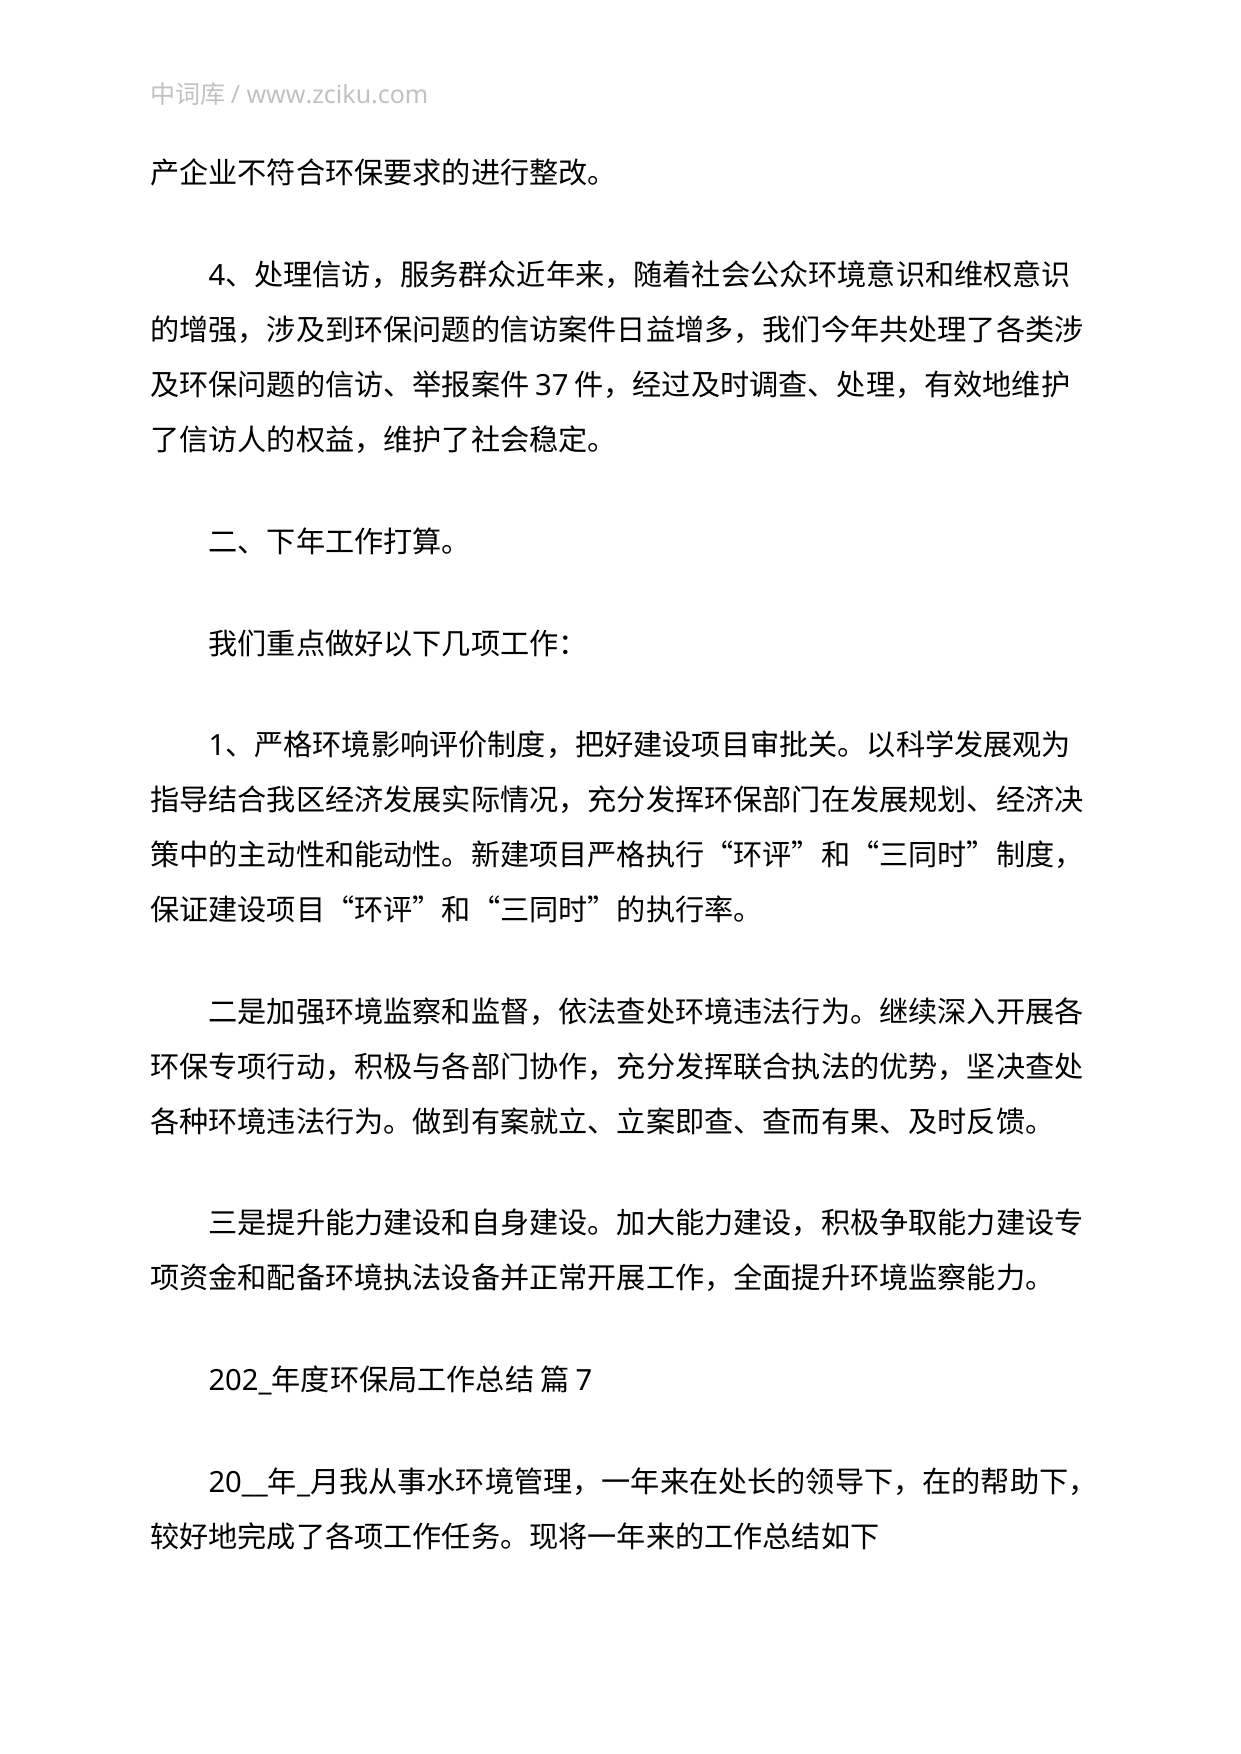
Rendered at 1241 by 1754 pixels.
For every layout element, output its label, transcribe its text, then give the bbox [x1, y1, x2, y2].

text 我们重点做好以下几项工作： [150, 620, 1090, 662]
text 1、严格环境影响评价制度，把好建设项目审批关。以科学发展观为指导结合我区经济发展实际情况，充分发挥环保部门在发展规划、经济决策中的主动性和能动性。新建项目严格执行“环评”和“三同时”制度，保证建设项目“环评”和“三同时”的执行率。 [150, 722, 1090, 929]
text 4、处理信访，服务群众近年来，随着社会公众环境意识和维权意识的增强，涉及到环保问题的信访案件日益增多，我们今年共处理了各类涉及环保问题的信访、举报案件37件，经过及时调查、处理，有效地维护了信访人的权益，维护了社会稳定。 [150, 252, 1090, 459]
text 二是加强环境监察和监督，依法查处环境违法行为。继续深入开展各环保专项行动，积极与各部门协作，充分发挥联合执法的优势，坚决查处各种环境违法行为。做到有案就立、立案即查、查而有果、及时反馈。 [150, 988, 1090, 1141]
text 二、下年工作打算。 [150, 518, 1090, 561]
text 20__年_月我从事水环境管理，一年来在处长的领导下，在的帮助下，较好地完成了各项工作任务。现将一年来的工作总结如下 [150, 1459, 1090, 1556]
text 三是提升能力建设和自身建设。加大能力建设，积极争取能力建设专项资金和配备环境执法设备并正常开展工作，全面提升环境监察能力。 [150, 1200, 1090, 1297]
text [150, 150, 1090, 192]
text 202_年度环保局工作总结 篇7 [150, 1357, 1090, 1399]
